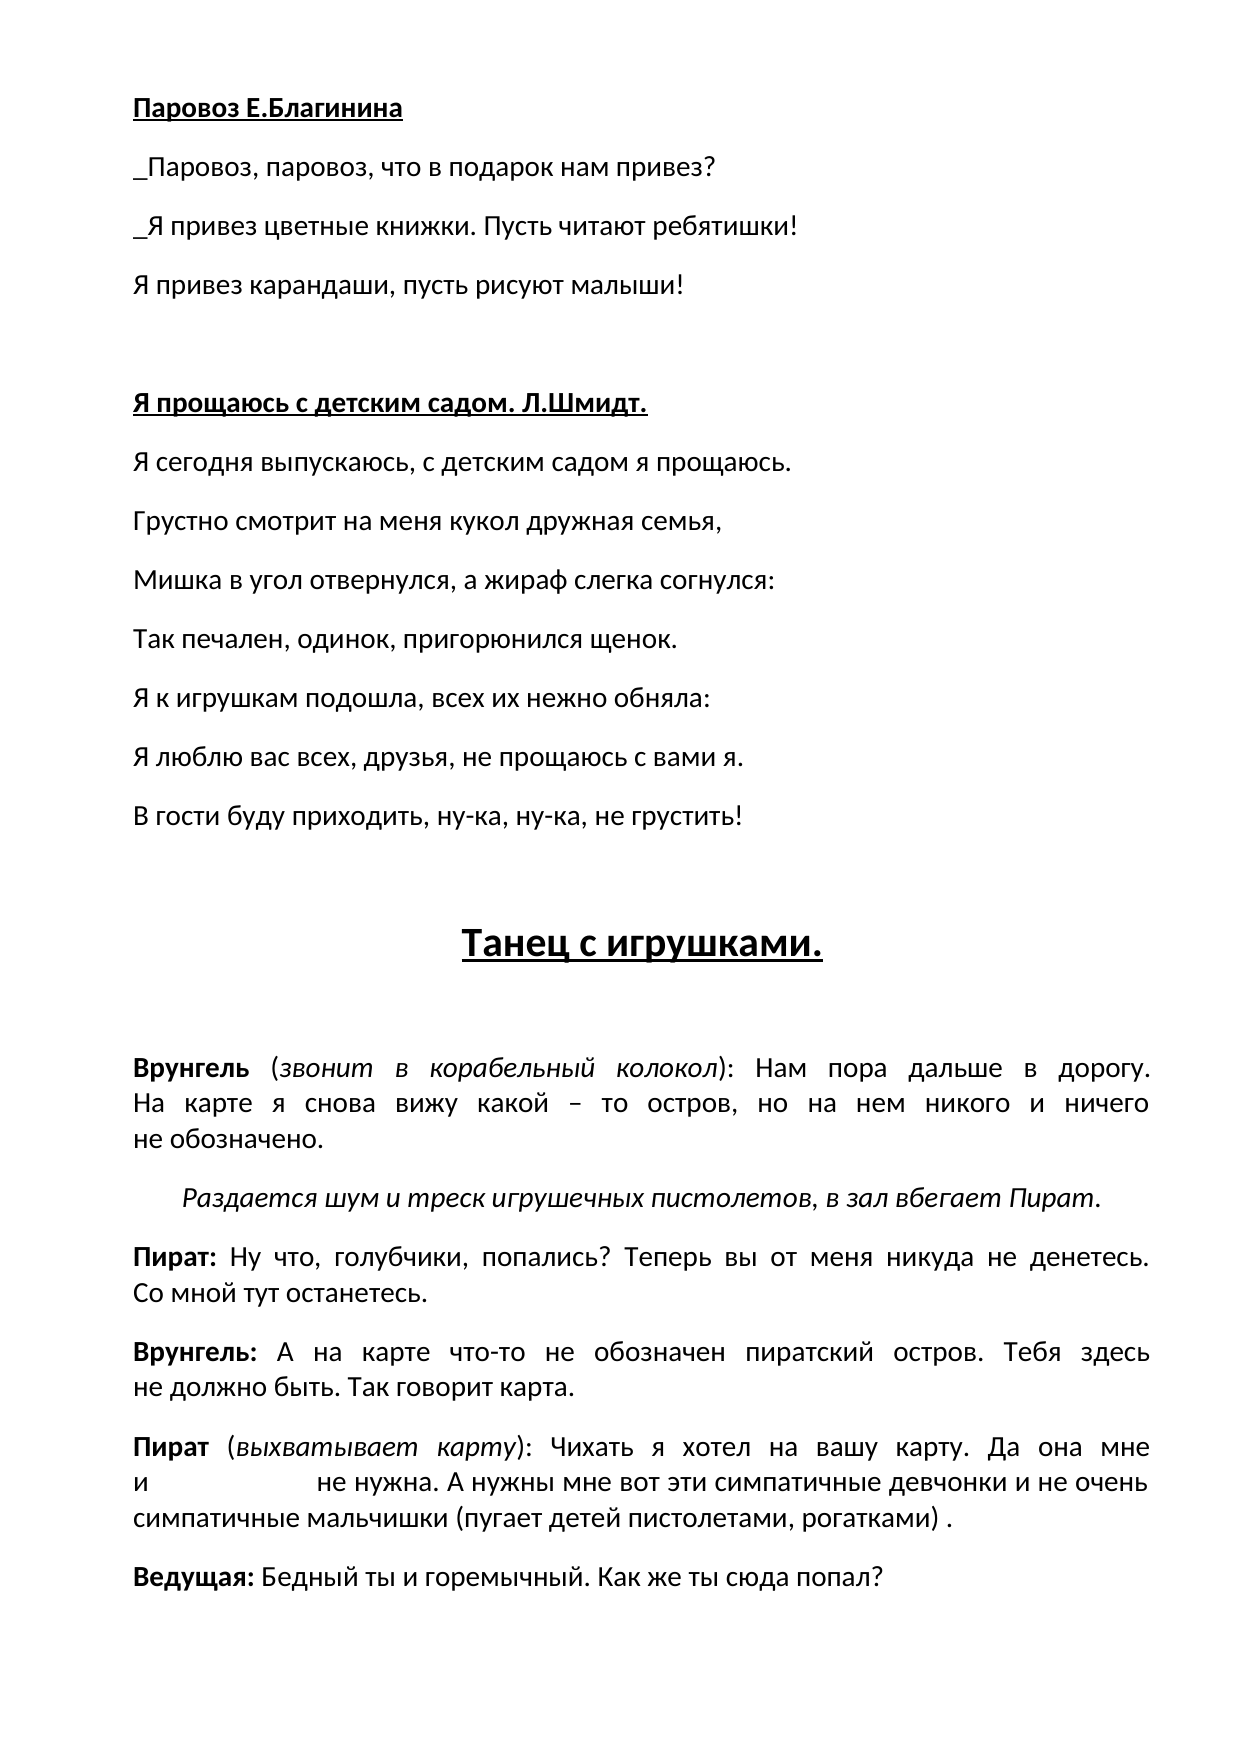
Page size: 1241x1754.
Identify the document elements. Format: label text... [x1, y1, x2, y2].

text _Я привез цветные книжки. Пусть читают ребятишки! [133, 207, 1152, 242]
text Паровоз Е.Благинина [133, 89, 1152, 124]
text Я прощаюсь с детским садом. Л.Шмидт. [133, 384, 1152, 419]
text Я сегодня выпускаюсь, с детским садом я прощаюсь. [133, 443, 1152, 479]
text В гости буду приходить, ну-ка, ну-ка, не грустить! [133, 797, 1152, 833]
text Грустно смотрит на меня кукол дружная семья, [133, 502, 1152, 538]
text Я люблю вас всех, друзья, не прощаюсь с вами я. [133, 738, 1152, 774]
text Раздается шум и треск игрушечных пистолетов, в зал вбегает Пират. [133, 1179, 1152, 1215]
text Я привез карандаши, пусть рисуют малыши! [133, 266, 1152, 301]
text Врунгель: А на карте что-то не обозначен пиратский остров. Тебя здесь не должно быть. Так говорит карта. [133, 1333, 1152, 1404]
text Так печален, одинок, пригорюнился щенок. [133, 620, 1152, 656]
text Я к игрушкам подошла, всех их нежно обняла: [133, 679, 1152, 715]
text Мишка в угол отвернулся, а жираф слегка согнулся: [133, 561, 1152, 597]
text Танец с игрушками. [133, 916, 1152, 966]
text Врунгель (звонит в корабельный колокол): Нам пора дальше в дорогу. На карте я снова вижу какой – то остров, но на нем никого и ничего не обозначено. [133, 1049, 1152, 1156]
text Пират: Ну что, голубчики, попались? Теперь вы от меня никуда не денетесь. Со мной тут останетесь. [133, 1238, 1152, 1309]
text Ведущая: Бедный ты и горемычный. Как же ты сюда попал? [133, 1558, 1152, 1593]
text Пират (выхватывает карту): Чихать я хотел на вашу карту. Да она мне и не нужна. А нужны мне вот эти симпатичные девчонки и не очень симпатичные мальчишки (пугает детей пистолетами, рогатками) . [133, 1428, 1152, 1534]
text _Паровоз, паровоз, что в подарок нам привез? [133, 148, 1152, 183]
